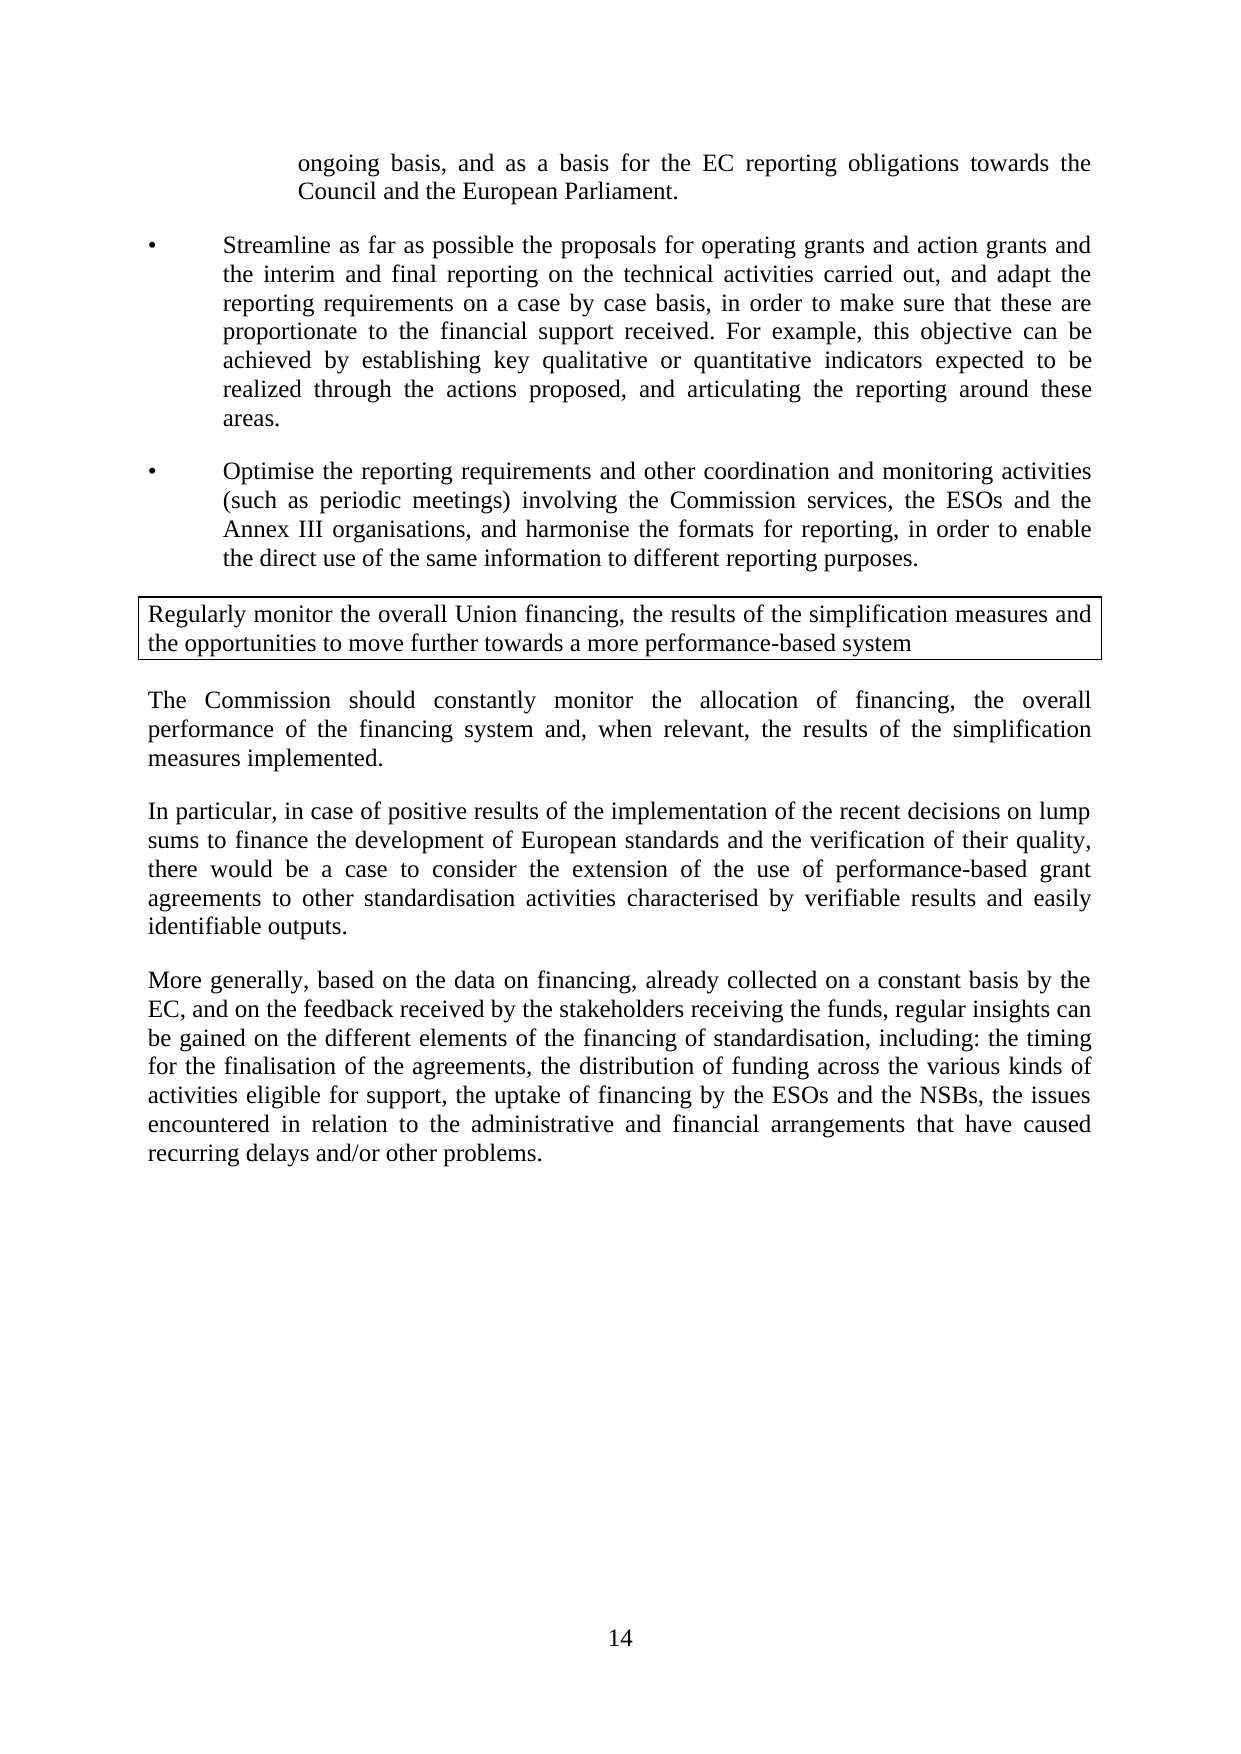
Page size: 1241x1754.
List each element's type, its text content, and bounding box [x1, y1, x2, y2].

text The Commission should constantly monitor the allocation of financing, the overall performance of the financing system and, when relevant, the results of the simplification measures implemented. [148, 685, 1093, 771]
text Regularly monitor the overall Union financing, the results of the simplification measures and the opportunities to move further towards a more performance-based system [139, 598, 1101, 659]
text • Optimise the reporting requirements and other coordination and monitoring activities (such as periodic meetings) involving the Commission services, the ESOs and the Annex III organisations, and harmonise the formats for reporting, in order to enable the direct use of the same information to different reporting purposes. [148, 456, 1093, 571]
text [223, 148, 1093, 205]
text In particular, in case of positive results of the implementation of the recent decisions on lump sums to finance the development of European standards and the verification of their quality, there would be a case to consider the extension of the use of performance-based grant agreements to other standardisation activities characterised by verifiable results and easily identifiable outputs. [148, 796, 1093, 940]
text More generally, based on the data on financing, already collected on a constant basis by the EC, and on the feedback received by the stakeholders receiving the funds, regular insights can be gained on the different elements of the financing of standardisation, including: the timing for the finalisation of the agreements, the distribution of funding across the various kinds of activities eligible for support, the uptake of financing by the ESOs and the NSBs, the issues encountered in relation to the administrative and financial arrangements that have caused recurring delays and/or other problems. [148, 965, 1093, 1166]
text • Streamline as far as possible the proposals for operating grants and action grants and the interim and final reporting on the technical activities carried out, and adapt the reporting requirements on a case by case basis, in order to make sure that these are proportionate to the financial support received. For example, this objective can be achieved by establishing key qualitative or quantitative indicators expected to be realized through the actions proposed, and articulating the reporting around these areas. [148, 230, 1093, 431]
